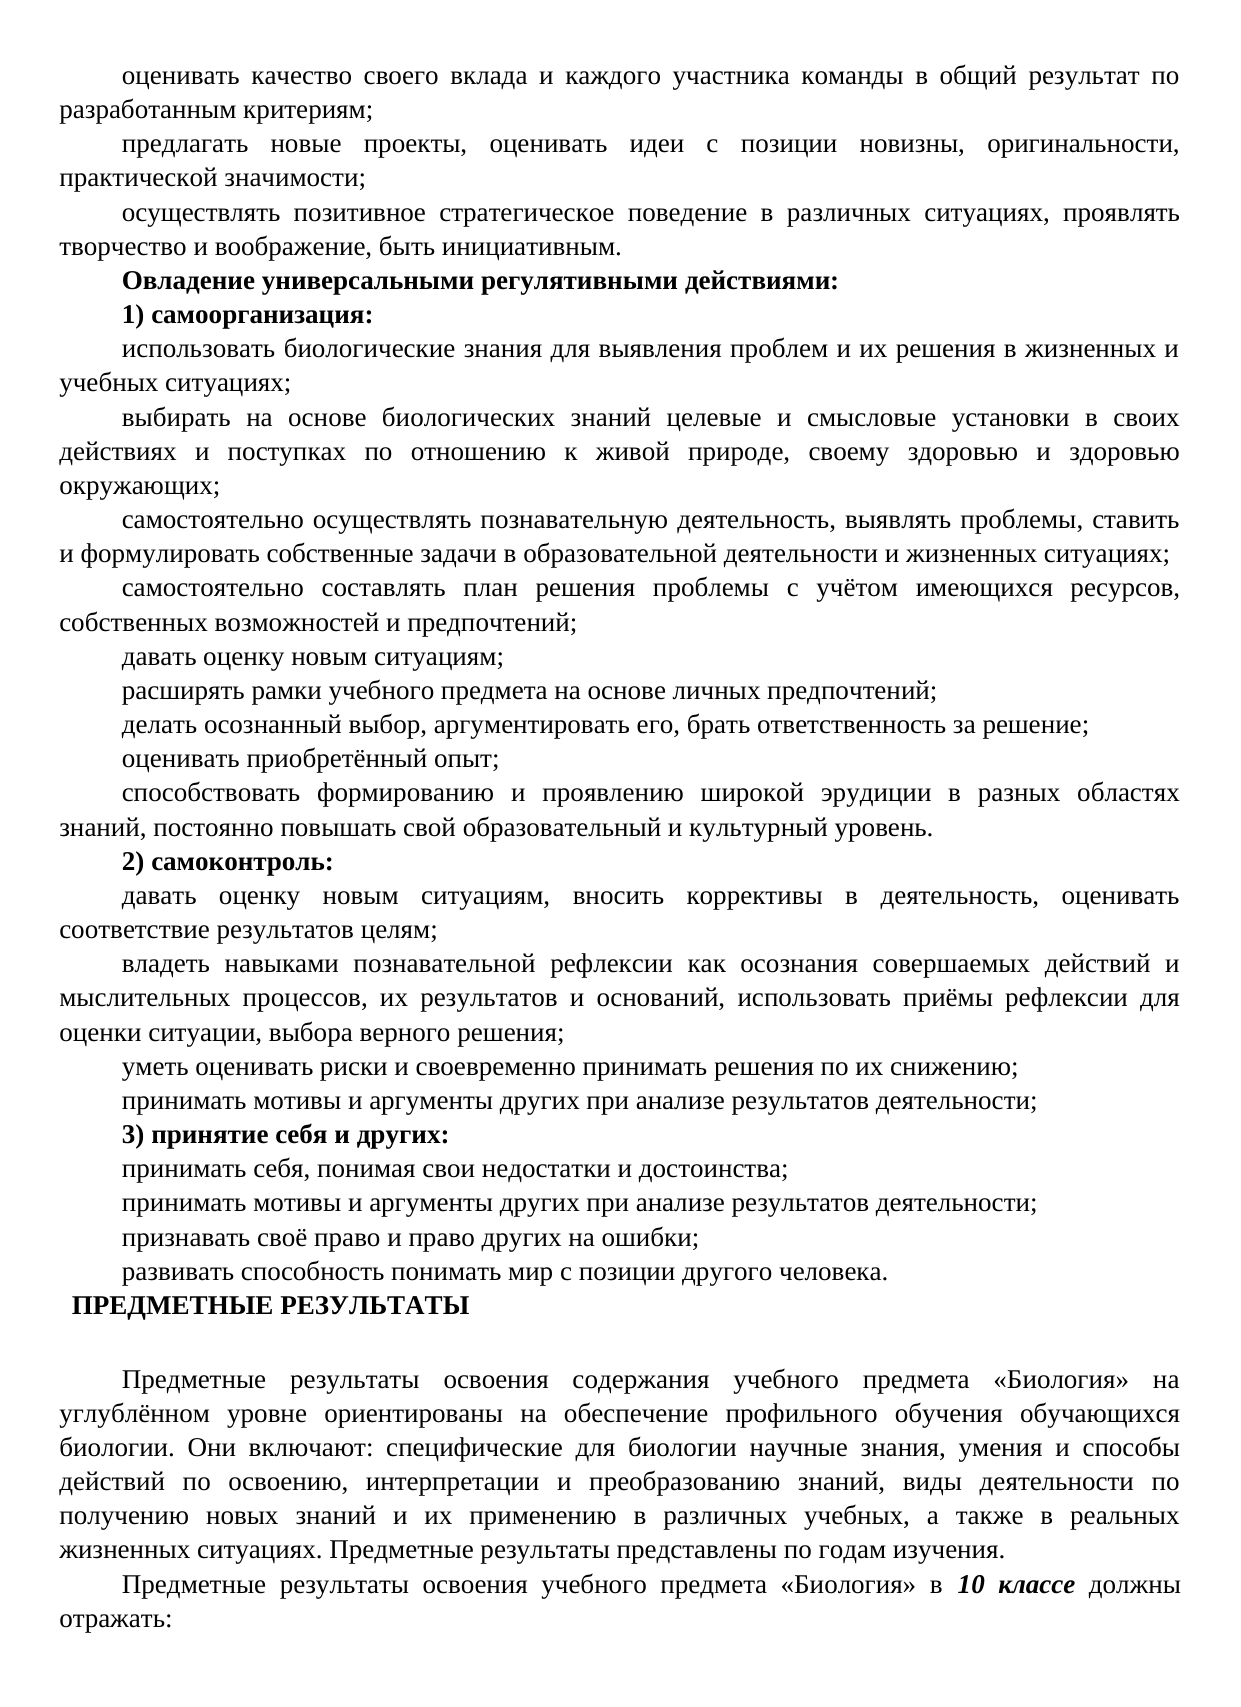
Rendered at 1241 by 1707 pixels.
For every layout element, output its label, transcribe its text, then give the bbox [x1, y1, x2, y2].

text предлагать новые проекты, оценивать идеи с позиции новизны, оригинальности, практической значимости; [59, 127, 1181, 193]
text уметь оценивать риски и своевременно принимать решения по их снижению; [59, 1050, 1181, 1081]
text использовать биологические знания для выявления проблем и их решения в жизненных и учебных ситуациях; [59, 332, 1181, 398]
text 1) самоорганизация: [59, 298, 1181, 329]
text давать оценку новым ситуациям, вносить коррективы в деятельность, оценивать соответствие результатов целям; [59, 879, 1181, 944]
text способствовать формированию и проявлению широкой эрудиции в разных областях знаний, постоянно повышать свой образовательный и культурный уровень. [59, 777, 1181, 842]
text Овладение универсальными регулятивными действиями: [59, 264, 1181, 295]
text владеть навыками познавательной рефлексии как осознания совершаемых действий и мыслительных процессов, их результатов и оснований, использовать приёмы рефлексии для оценки ситуации, выбора верного решения; [59, 947, 1181, 1047]
text расширять рамки учебного предмета на основе личных предпочтений; [59, 674, 1181, 705]
text давать оценку новым ситуациям; [59, 640, 1181, 671]
text оценивать приобретённый опыт; [59, 742, 1181, 773]
text осуществлять позитивное стратегическое поведение в различных ситуациях, проявлять творчество и воображение, быть инициативным. [59, 196, 1181, 261]
text выбирать на основе биологических знаний целевые и смысловые установки в своих действиях и поступках по отношению к живой природе, своему здоровью и здоровью окружающих; [59, 401, 1181, 500]
text Предметные результаты освоения содержания учебного предмета «Биология» на углублённом уровне ориентированы на обеспечение профильного обучения обучающихся биологии. Они включают: специфические для биологии научные знания, умения и способы действий по освоению, интерпретации и преобразованию знаний, виды деятельности по получению новых знаний и их применению в различных учебных, а также в реальных жизненных ситуациях. Предметные результаты представлены по годам изучения. [59, 1363, 1181, 1565]
text Предметные результаты освоения учебного предмета «Биология» в 10 классе должны отражать: [59, 1568, 1181, 1633]
text принимать мотивы и аргументы других при анализе результатов деятельности; [59, 1084, 1181, 1115]
text принимать себя, понимая свои недостатки и достоинства; [59, 1152, 1181, 1183]
text самостоятельно составлять план решения проблемы с учётом имеющихся ресурсов, собственных возможностей и предпочтений; [59, 572, 1181, 637]
text принимать мотивы и аргументы других при анализе результатов деятельности; [59, 1187, 1181, 1218]
text 2) самоконтроль: [59, 845, 1181, 876]
text самостоятельно осуществлять познавательную деятельность, выявлять проблемы, ставить и формулировать собственные задачи в образовательной деятельности и жизненных ситуациях; [59, 503, 1181, 568]
text 3) принятие себя и других: [59, 1118, 1181, 1149]
text оценивать качество своего вклада и каждого участника команды в общий результат по разработанным критериям; [59, 59, 1181, 124]
text признавать своё право и право других на ошибки; [59, 1221, 1181, 1252]
text делать осознанный выбор, аргументировать его, брать ответственность за решение; [59, 708, 1181, 739]
text ПРЕДМЕТНЫЕ РЕЗУЛЬТАТЫ [72, 1289, 1181, 1320]
text развивать способность понимать мир с позиции другого человека. [59, 1255, 1181, 1286]
